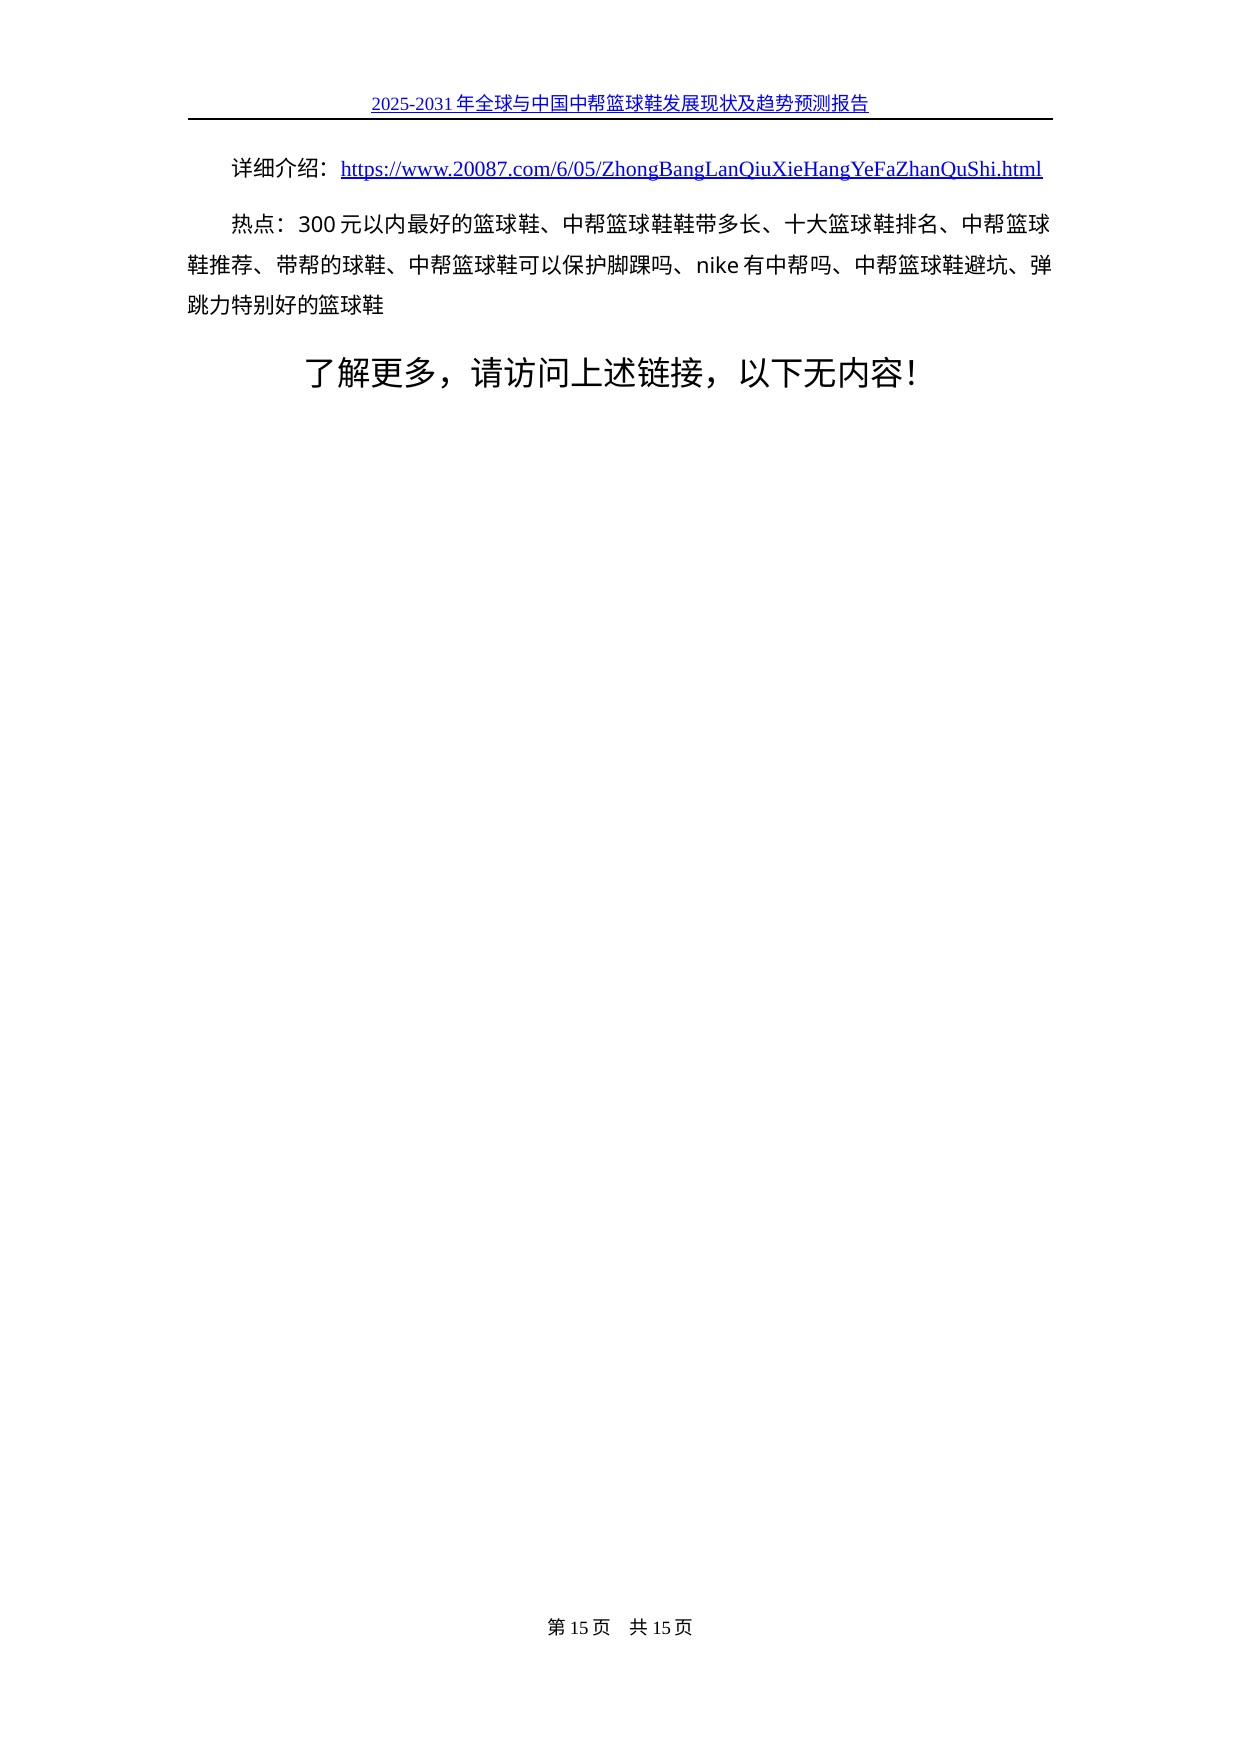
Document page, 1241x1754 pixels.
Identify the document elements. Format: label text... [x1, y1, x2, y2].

title 了解更多，请访问上述链接，以下无内容！ [187, 338, 1053, 403]
text 热点：300元以内最好的篮球鞋、中帮篮球鞋鞋带多长、十大篮球鞋排名、中帮篮球鞋推荐、带帮的球鞋、中帮篮球鞋可以保护脚踝吗、nike有中帮吗、中帮篮球鞋避坑、弹跳力特别好的篮球鞋 [187, 207, 1053, 321]
text 详细介绍：https://www.20087.com/6/05/ZhongBangLanQiuXieHangYeFaZhanQuShi.html [187, 150, 1053, 183]
